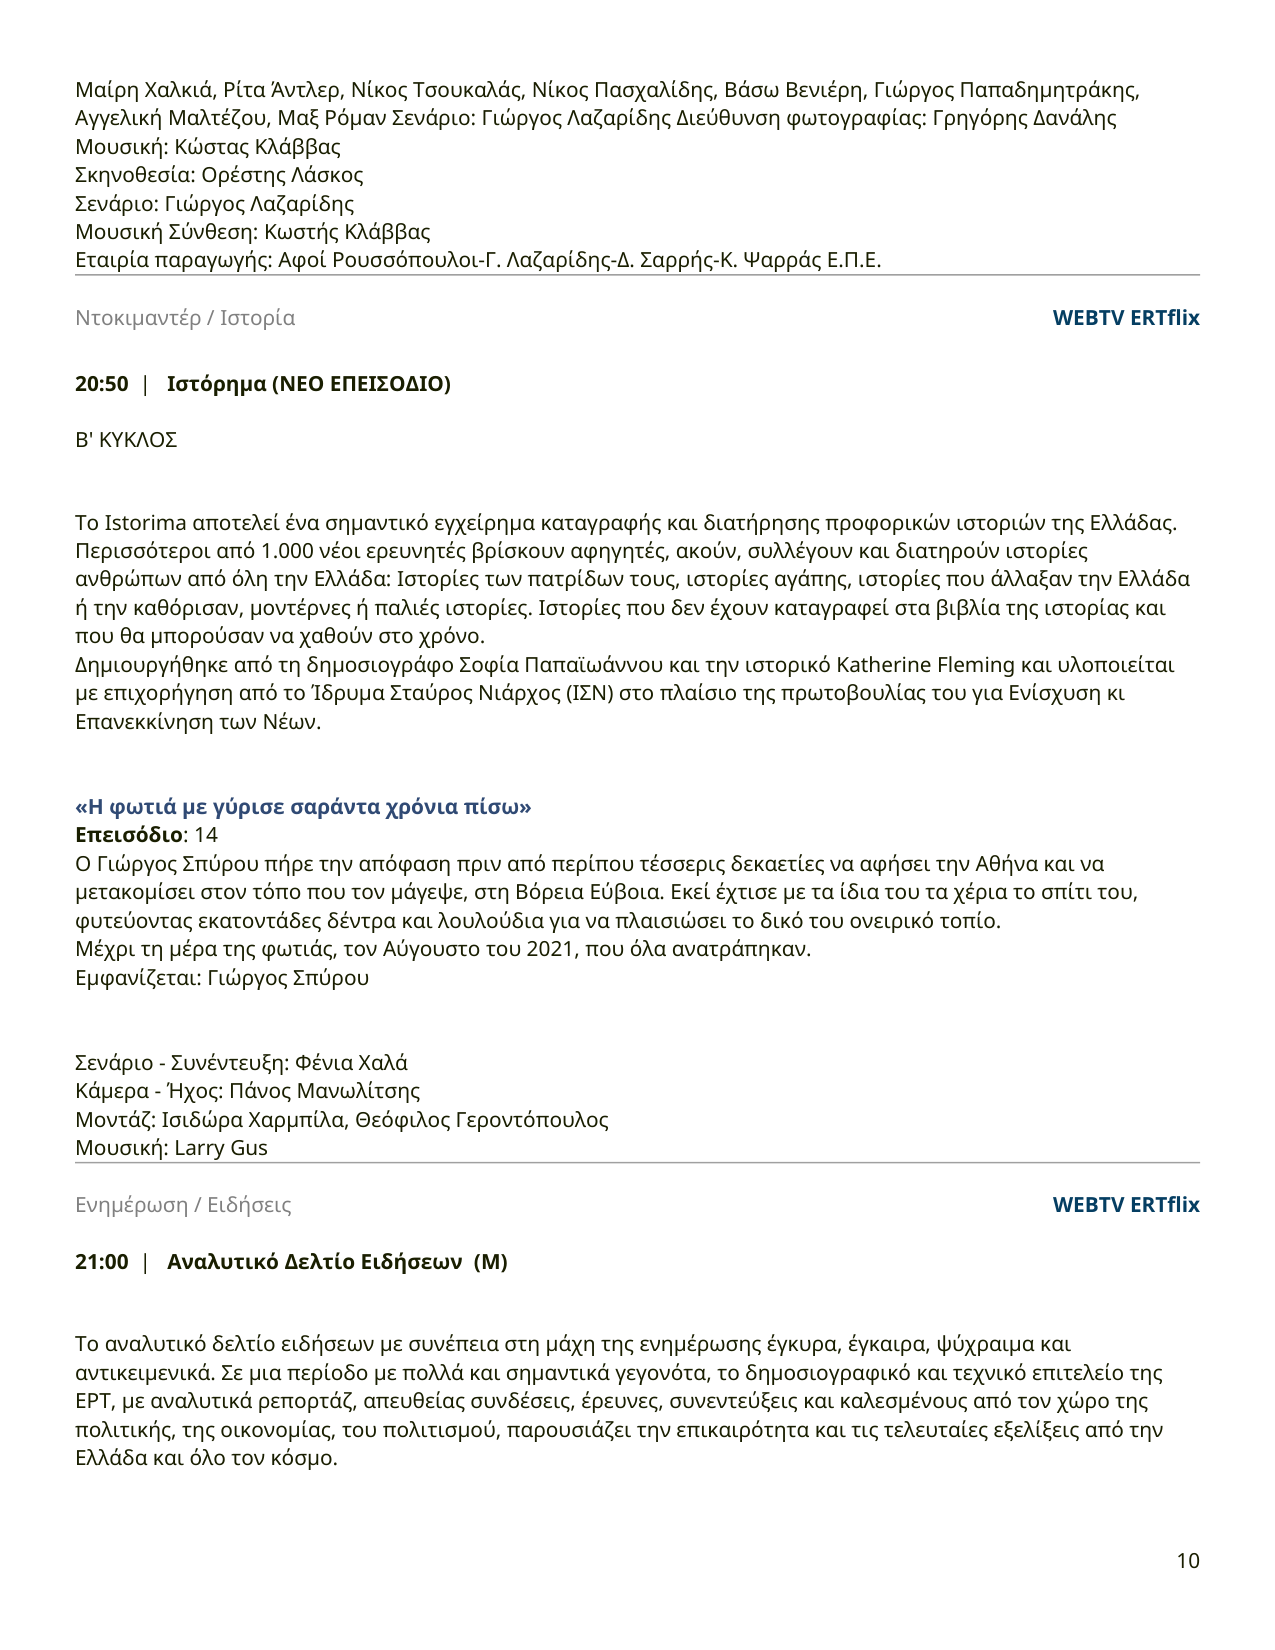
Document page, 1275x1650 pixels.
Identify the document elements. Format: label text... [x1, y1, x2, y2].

text «Η φωτιά με γύρισε σαράντα χρόνια πίσω» Eπεισόδιο: 14 [75, 735, 1200, 849]
text Ο Γιώργος Σπύρου πήρε την απόφαση πριν από περίπου τέσσερις δεκαετίες να αφήσει την Αθήνα και να μετακομίσει στον τόπο που τον μάγεψε, στη Βόρεια Εύβοια. Εκεί έχτισε με τα ίδια του τα χέρια το σπίτι του, φυτεύοντας εκατοντάδες δέντρα και λουλούδια για να πλαισιώσει το δικό του ονειρικό τοπίο. Μέχρι τη μέρα της φωτιάς, τον Αύγουστο του 2021, που όλα ανατράπηκαν. Εμφανίζεται: Γιώργος Σπύρου [75, 849, 1200, 991]
table_header WEBTV ERTflix [638, 303, 1200, 331]
table_header Ενημέρωση / Ειδήσεις [75, 1191, 637, 1219]
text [75, 75, 1200, 274]
text 20:50 | Ιστόρημα (ΝΕΟ ΕΠΕΙΣΟΔΙΟ) Β' ΚΥΚΛΟΣ [75, 331, 1200, 483]
text Το Istorima αποτελεί ένα σημαντικό εγχείρημα καταγραφής και διατήρησης προφορικών ιστοριών της Ελλάδας. Περισσότεροι από 1.000 νέοι ερευνητές βρίσκουν αφηγητές, ακούν, συλλέγουν και διατηρούν ιστορίες ανθρώπων από όλη την Ελλάδα: Ιστορίες των πατρίδων τους, ιστορίες αγάπης, ιστορίες που άλλαξαν την Ελλάδα ή την καθόρισαν, μοντέρνες ή παλιές ιστορίες. Ιστορίες που δεν έχουν καταγραφεί στα βιβλία της ιστορίας και που θα μπορούσαν να χαθούν στο χρόνο. Δημιουργήθηκε από τη δημοσιογράφο Σοφία Παπαϊωάννου και την ιστορικό Katherine Fleming και υλοποιείται με επιχορήγηση από το Ίδρυμα Σταύρος Νιάρχος (ΙΣΝ) στο πλαίσιο της πρωτοβουλίας του για Ενίσχυση κι Επανεκκίνηση των Νέων. [75, 508, 1200, 735]
table_header WEBTV ERTflix [638, 1191, 1200, 1219]
table_header Ντοκιμαντέρ / Ιστορία [75, 303, 637, 331]
text Το αναλυτικό δελτίο ειδήσεων με συνέπεια στη μάχη της ενημέρωσης έγκυρα, έγκαιρα, ψύχραιμα και αντικειμενικά. Σε μια περίοδο με πολλά και σημαντικά γεγονότα, το δημοσιογραφικό και τεχνικό επιτελείο της ΕΡΤ, με αναλυτικά ρεπορτάζ, απευθείας συνδέσεις, έρευνες, συνεντεύξεις και καλεσμένους από τον χώρο της πολιτικής, της οικονομίας, του πολιτισμού, παρουσιάζει την επικαιρότητα και τις τελευταίες εξελίξεις από την Ελλάδα και όλο τον κόσμο. [75, 1329, 1200, 1472]
text Σενάριο - Συνέντευξη: Φένια Χαλά Κάμερα - Ήχος: Πάνος Μανωλίτσης Μοντάζ: Ισιδώρα Χαρμπίλα, Θεόφιλος Γεροντόπουλος Μουσική: Larry Gus [75, 991, 1200, 1161]
text 21:00 | Αναλυτικό Δελτίο Ειδήσεων (M) [75, 1219, 1200, 1304]
